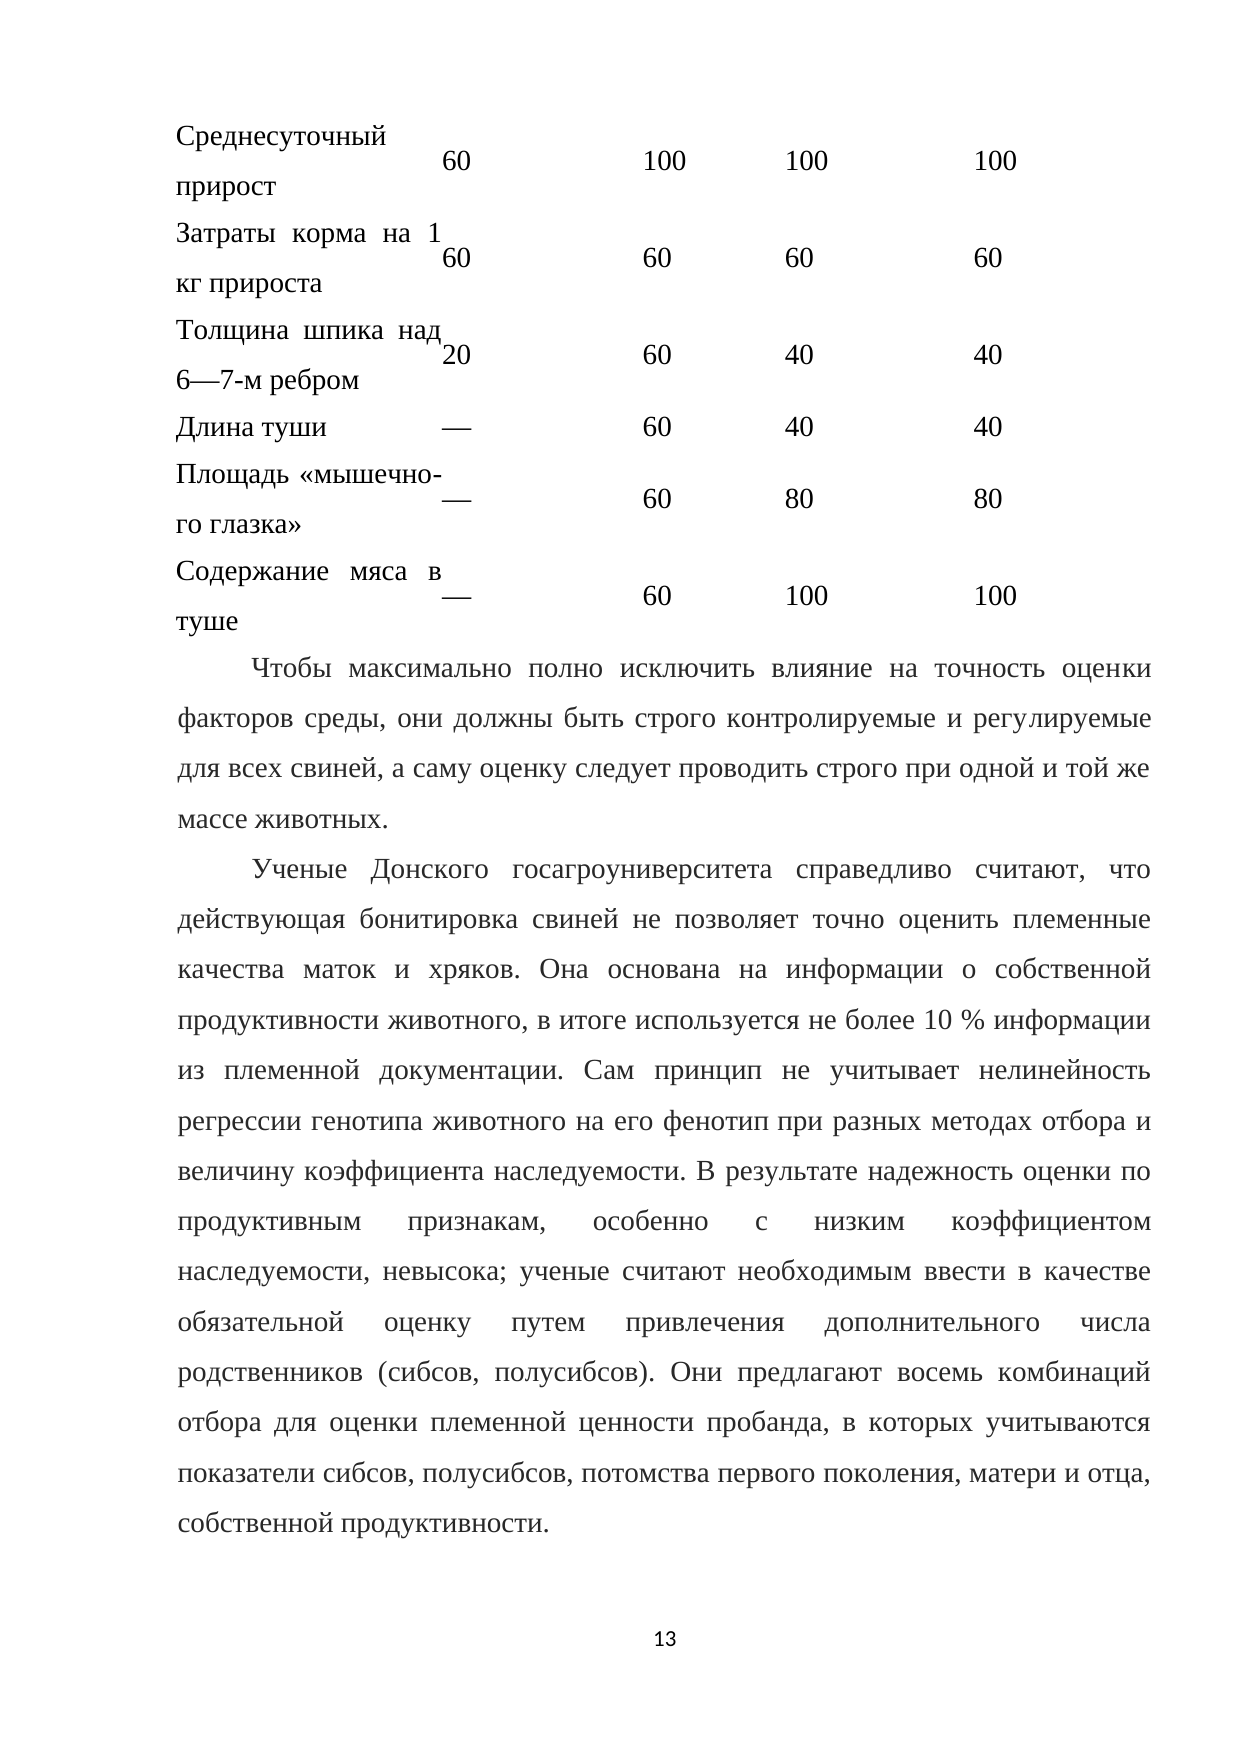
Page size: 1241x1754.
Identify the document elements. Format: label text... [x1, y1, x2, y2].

text Чтобы максимально полно исключить влияние на точность оценки факторов среды, они должны быть строго контролируемые и регулируемые для всех свиней, а саму оценку следует проводить строго при одной и той же массе животных. [177, 650, 1152, 834]
text Ученые Донского госагроуниверситета справедливо считают, что действующая бонитировка свиней не позволяет точно оценить племенные качества маток и хряков. Она основана на информации о собственной продуктивности животного, в итоге используется не более 10 % информации из племенной документации. Сам принцип не учитывает нелинейность регрессии генотипа животного на его фенотип при разных методах отбора и величину коэффициента наследуемости. В результате надежность оценки по продуктивным признакам, особенно с низким коэффициентом наследуемости, невысока; ученые считают необходимым ввести в качестве обязательной оценку путем привлечения дополнительного числа родственников (сибсов, полусибсов). Они предлагают восемь комбинаций отбора для оценки племенной ценности пробанда, в которых учитываются показатели сибсов, полусибсов, потомства первого поколения, матери и отца, собственной продуктивности. [177, 851, 1152, 1539]
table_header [176, 118, 1155, 650]
